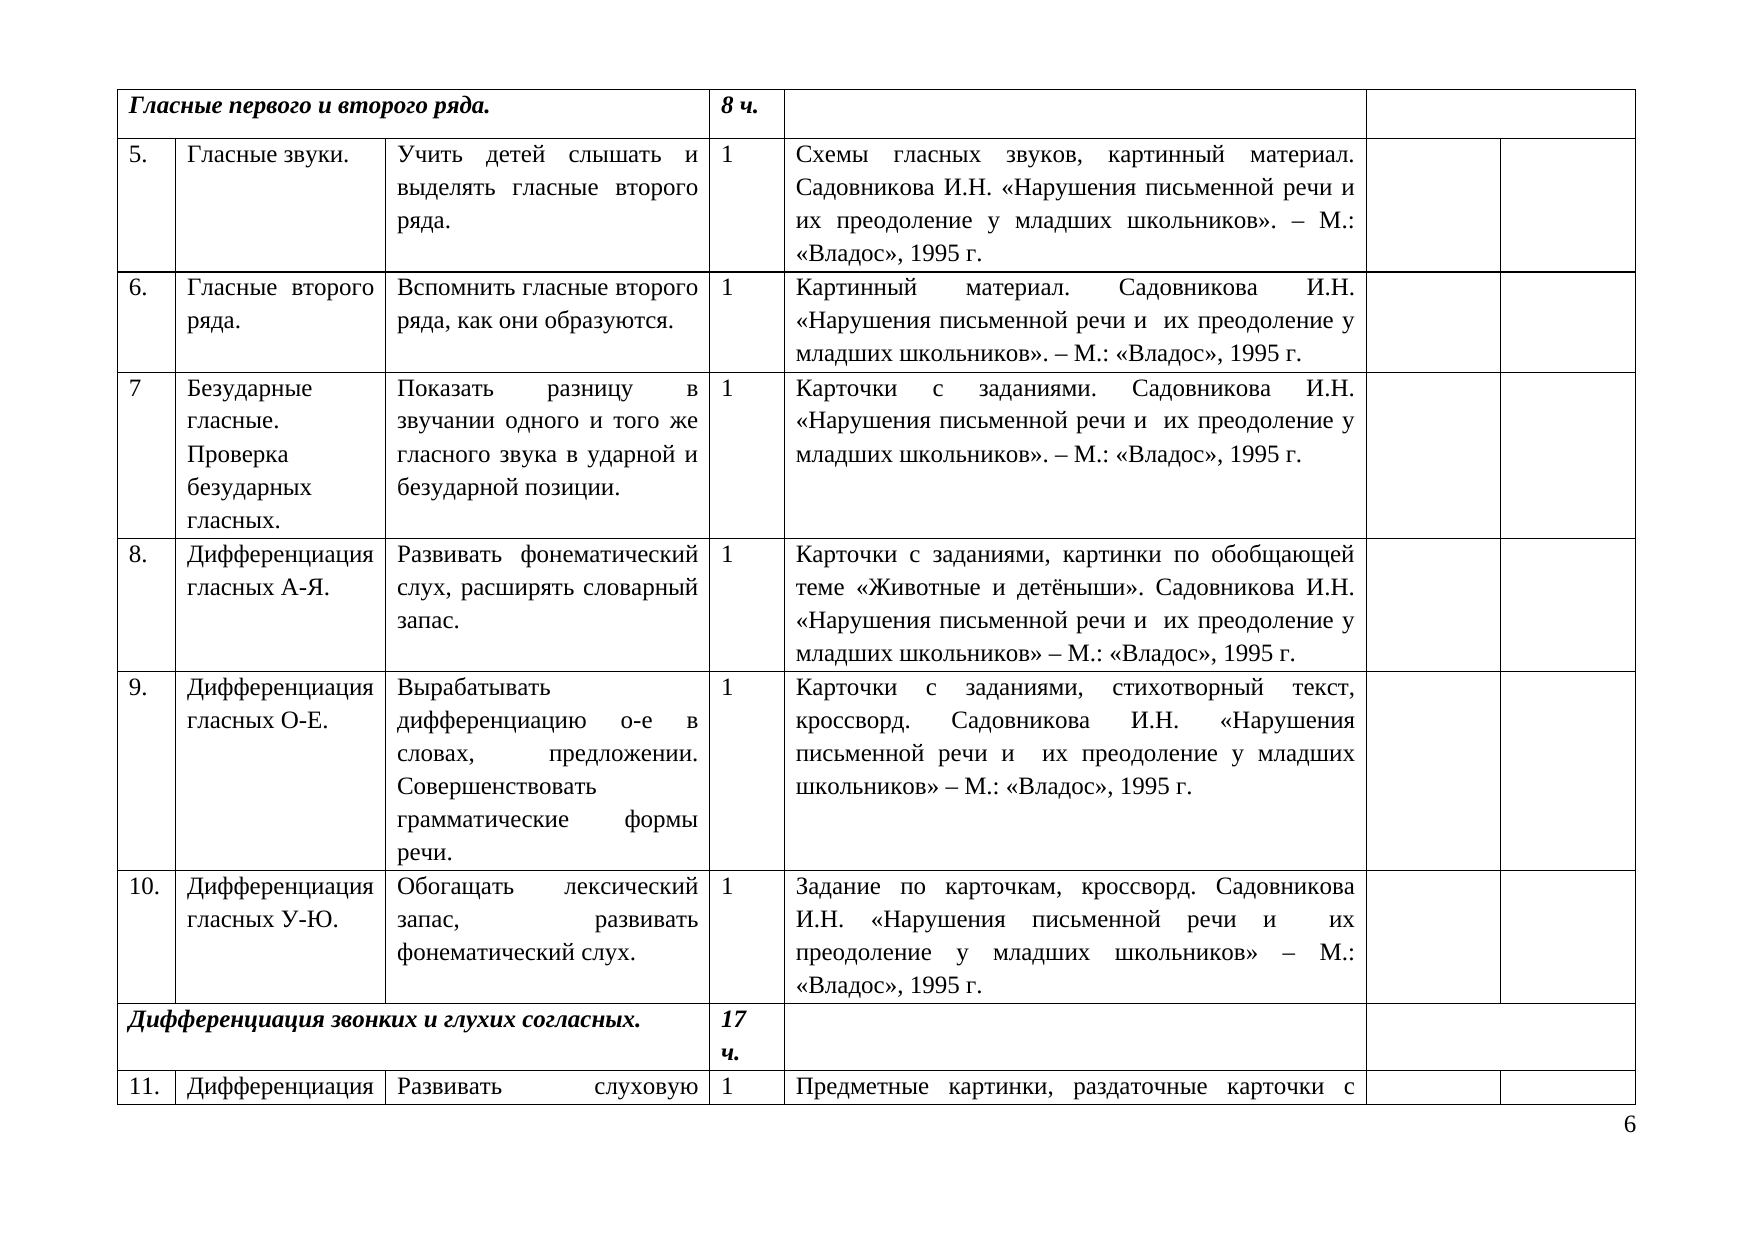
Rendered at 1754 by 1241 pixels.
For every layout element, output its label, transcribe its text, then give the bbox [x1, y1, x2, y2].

table_cell Гласные первого и второго ряда. [118, 90, 709, 138]
table_cell Дифференциация гласных У-Ю. [176, 871, 385, 1003]
table_cell Карточки с заданиями. Садовникова И.Н. «Нарушения письменной речи и их преодоление у младших школьников». – М.: «Владос», . [785, 373, 1366, 538]
table_cell 1 [710, 672, 784, 870]
table_cell Развивать фонематический слух, расширять словарный запас. [386, 539, 709, 671]
table_cell [785, 90, 1366, 138]
table_cell [1367, 373, 1500, 538]
table_cell [1501, 539, 1635, 671]
table_cell Дифференциация гласных А-Я. [176, 539, 385, 671]
table_cell Показать разницу в звучании одного и того же гласного звука в ударной и безударной позиции. [386, 373, 709, 538]
table_cell [1501, 139, 1635, 271]
table_cell 8 ч. [710, 90, 784, 138]
table_cell 7 [118, 373, 175, 538]
table_cell [1501, 1071, 1635, 1104]
table_cell [1367, 139, 1500, 271]
table_cell 8. [118, 539, 175, 671]
table_cell Учить детей слышать и выделять гласные второго ряда. [386, 139, 709, 271]
table_cell 1 [710, 871, 784, 1003]
table_cell 6. [118, 273, 175, 372]
table_cell 11. [118, 1071, 175, 1104]
table_cell [1367, 672, 1500, 870]
table_cell 1 [710, 539, 784, 671]
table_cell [386, 1071, 709, 1104]
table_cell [785, 1071, 1366, 1104]
table_cell Дифференциация звонких и глухих согласных. [118, 1004, 709, 1070]
table_cell [785, 1004, 1366, 1070]
table_cell [1367, 871, 1500, 1003]
table_cell [1367, 1071, 1500, 1104]
table_cell [1501, 672, 1635, 870]
table_cell Карточки с заданиями, картинки по обобщающей теме «Животные и детёныши». Садовникова И.Н. «Нарушения письменной речи и их преодоление у младших школьников» – М.: «Владос», . [785, 539, 1366, 671]
table_cell 17 ч. [710, 1004, 784, 1070]
table_cell Вырабатывать дифференциацию о-е в словах, предложении. Совершенствовать грамматические формы речи. [386, 672, 709, 870]
table_cell Вспомнить гласные второго ряда, как они образуются. [386, 273, 709, 372]
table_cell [176, 1071, 385, 1104]
table_cell [1367, 90, 1635, 138]
table_cell Схемы гласных звуков, картинный материал. Садовникова И.Н. «Нарушения письменной речи и их преодоление у младших школьников». – М.: «Владос», . [785, 139, 1366, 271]
table_cell Дифференциация гласных О-Е. [176, 672, 385, 870]
table_cell Обогащать лексический запас, развивать фонематический слух. [386, 871, 709, 1003]
table_cell [1501, 871, 1635, 1003]
table_cell [1367, 539, 1500, 671]
table_cell 9. [118, 672, 175, 870]
table_cell 1 [710, 273, 784, 372]
table_cell Карточки с заданиями, стихотворный текст, кроссворд. Садовникова И.Н. «Нарушения письменной речи и их преодоление у младших школьников» – М.: «Владос», . [785, 672, 1366, 870]
table_cell 1 [710, 139, 784, 271]
table_cell Картинный материал. Садовникова И.Н. «Нарушения письменной речи и их преодоление у младших школьников». – М.: «Владос», . [785, 273, 1366, 372]
table_cell [1367, 273, 1500, 372]
table_cell 1 [710, 1071, 784, 1104]
table_cell 5. [118, 139, 175, 271]
table_cell [1501, 273, 1635, 372]
table_cell [1501, 373, 1635, 538]
table_cell [1367, 1004, 1635, 1070]
table_cell Безударные гласные. Проверка безударных гласных. [176, 373, 385, 538]
table_cell Задание по карточкам, кроссворд. Садовникова И.Н. «Нарушения письменной речи и их преодоление у младших школьников» – М.: «Владос», . [785, 871, 1366, 1003]
table_cell 10. [118, 871, 175, 1003]
table_cell Гласные звуки. [176, 139, 385, 271]
table_cell 1 [710, 373, 784, 538]
table_cell Гласные второго ряда. [176, 273, 385, 372]
